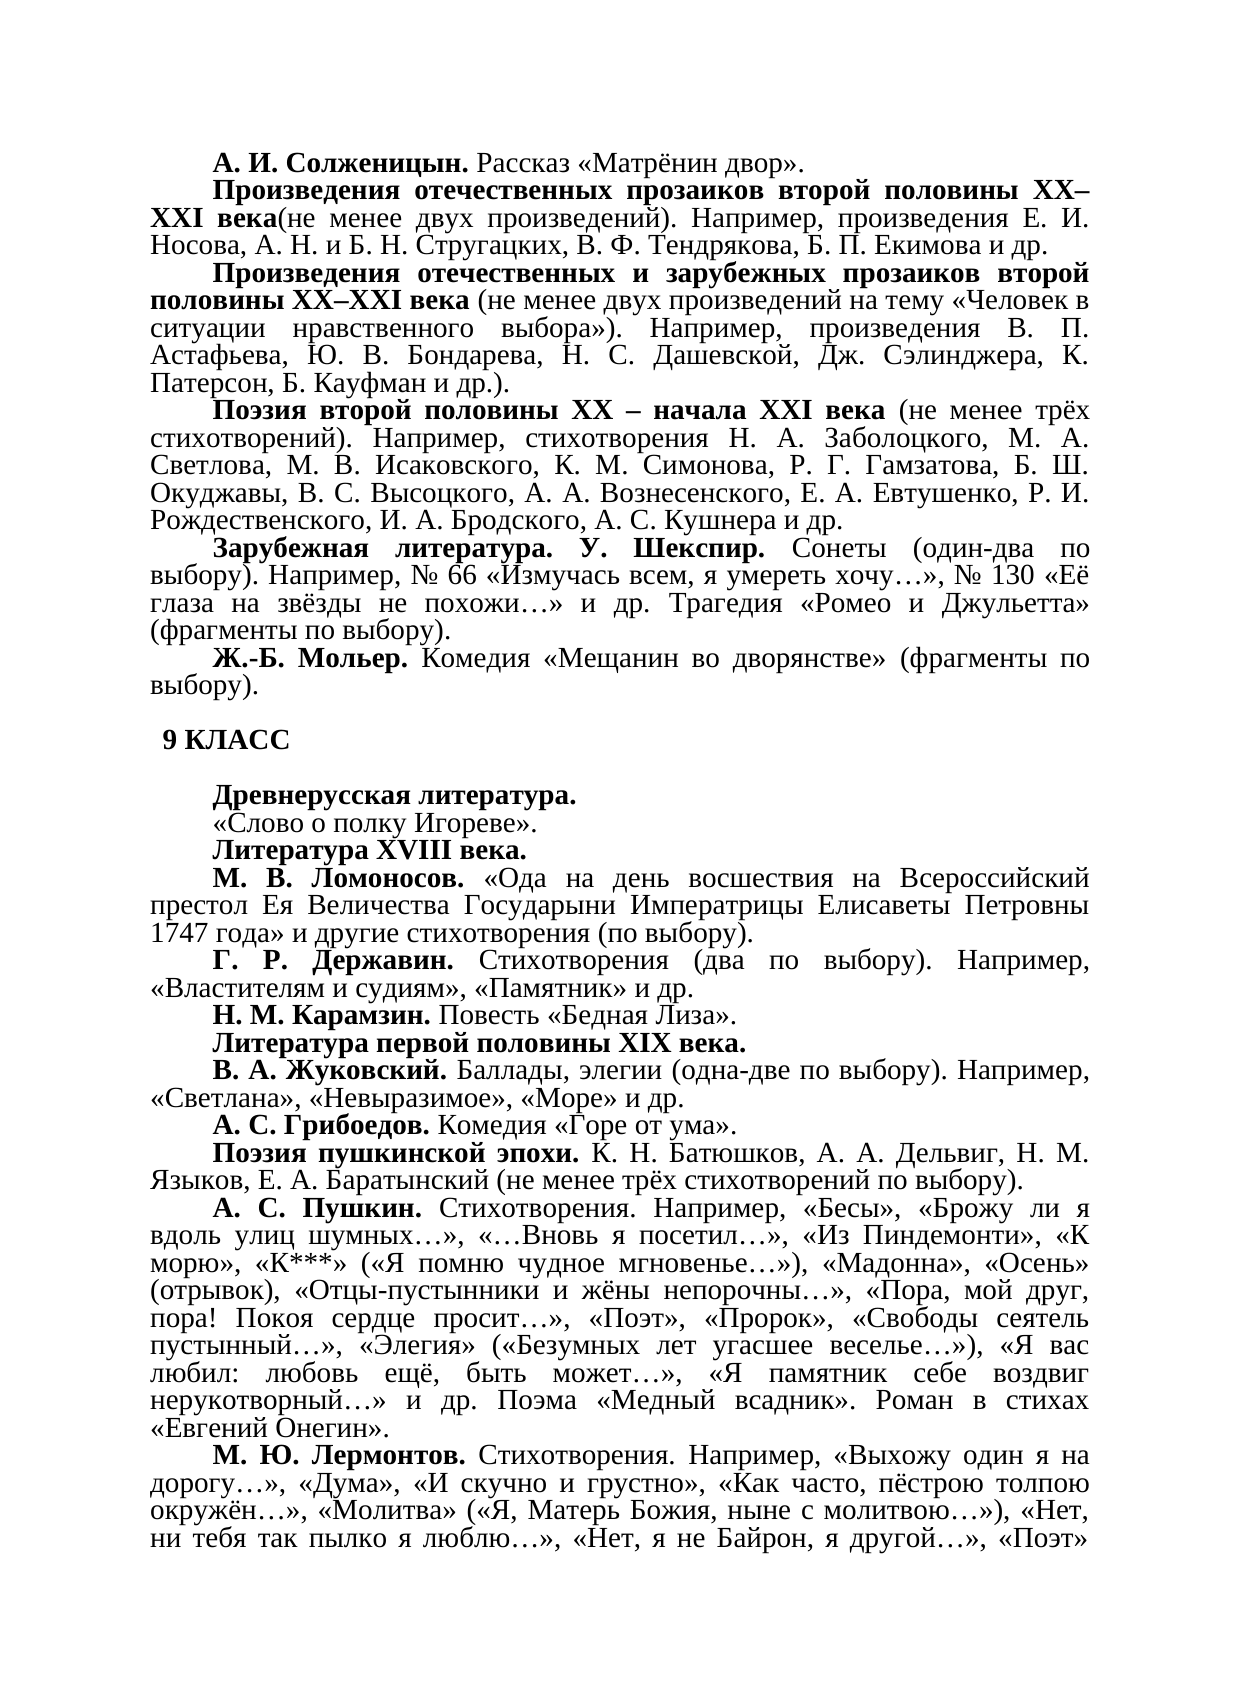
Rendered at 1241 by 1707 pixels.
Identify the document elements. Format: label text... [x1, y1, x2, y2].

text Зарубежная литература. У. Шекспир. Сонеты (один-два по выбору). Например, № 66 «Измучась всем, я умереть хочу…», № 130 «Её глаза на звёзды не похожи…» и др. Трагедия «Ромео и Джульетта» (фрагменты по выбору). [150, 535, 1090, 645]
text Поэзия пушкинской эпохи. К. Н. Батюшков, А. А. Дельвиг, Н. М. Языков, Е. А. Баратынский (не менее трёх стихотворений по выбору). [150, 1140, 1090, 1195]
text 9 КЛАСС [162, 727, 1090, 755]
text Поэзия второй половины XX – начала XXI века (не менее трёх стихотворений). Например, стихотворения Н. А. Заболоцкого, М. А. Светлова, М. В. Исаковского, К. М. Симонова, Р. Г. Гамзатова, Б. Ш. Окуджавы, В. С. Высоцкого, А. А. Вознесенского, Е. А. Евтушенко, Р. И. Рождественского, И. А. Бродского, А. С. Кушнера и др. [150, 397, 1090, 535]
text Литература первой половины XIX века. [150, 1030, 1090, 1057]
text Н. М. Карамзин. Повесть «Бедная Лиза». [150, 1002, 1090, 1030]
text А. С. Пушкин. Стихотворения. Например, «Бесы», «Брожу ли я вдоль улиц шумных…», «…Вновь я посетил…», «Из Пиндемонти», «К морю», «К***» («Я помню чудное мгновенье…»), «Мадонна», «Осень» (отрывок), «Отцы-пустынники и жёны непорочны…», «Пора, мой друг, пора! Покоя сердце просит…», «Поэт», «Пророк», «Свободы сеятель пустынный…», «Элегия» («Безумных лет угасшее веселье…»), «Я вас любил: любовь ещё, быть может…», «Я памятник себе воздвиг нерукотворный…» и др. Поэма «Медный всадник». Роман в стихах «Евгений Онегин». [150, 1195, 1090, 1442]
text Произведения отечественных прозаиков второй половины XX–XXI века(не менее двух произведений). Например, произведения Е. И. Носова, А. Н. и Б. Н. Стругацких, В. Ф. Тендрякова, Б. П. Екимова и др. [150, 177, 1090, 260]
text М. В. Ломоносов. «Ода на день восшествия на Всероссийский престол Ея Величества Государыни Императрицы Елисаветы Петровны 1747 года» и другие стихотворения (по выбору). [150, 865, 1090, 947]
text Литература XVIII века. [150, 837, 1090, 865]
text Произведения отечественных и зарубежных прозаиков второй половины XX–XXI века (не менее двух произведений на тему «Человек в ситуации нравственного выбора»). Например, произведения В. П. Астафьева, Ю. В. Бондарева, Н. С. Дашевской, Дж. Сэлинджера, К. Патерсон, Б. Кауфман и др.). [150, 260, 1090, 397]
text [150, 1442, 1090, 1552]
text Ж.-Б. Мольер. Комедия «Мещанин во дворянстве» (фрагменты по выбору). [150, 645, 1090, 700]
text А. С. Грибоедов. Комедия «Горе от ума». [150, 1112, 1090, 1140]
text В. А. Жуковский. Баллады, элегии (одна-две по выбору). Например, «Светлана», «Невыразимое», «Море» и др. [150, 1057, 1090, 1112]
text Древнерусская литература. [150, 782, 1090, 810]
text А. И. Солженицын. Рассказ «Матрёнин двор». [150, 150, 1090, 177]
text Г. Р. Державин. Стихотворения (два по выбору). Например, «Властителям и судиям», «Памятник» и др. [150, 947, 1090, 1002]
text «Слово о полку Игореве». [150, 810, 1090, 837]
